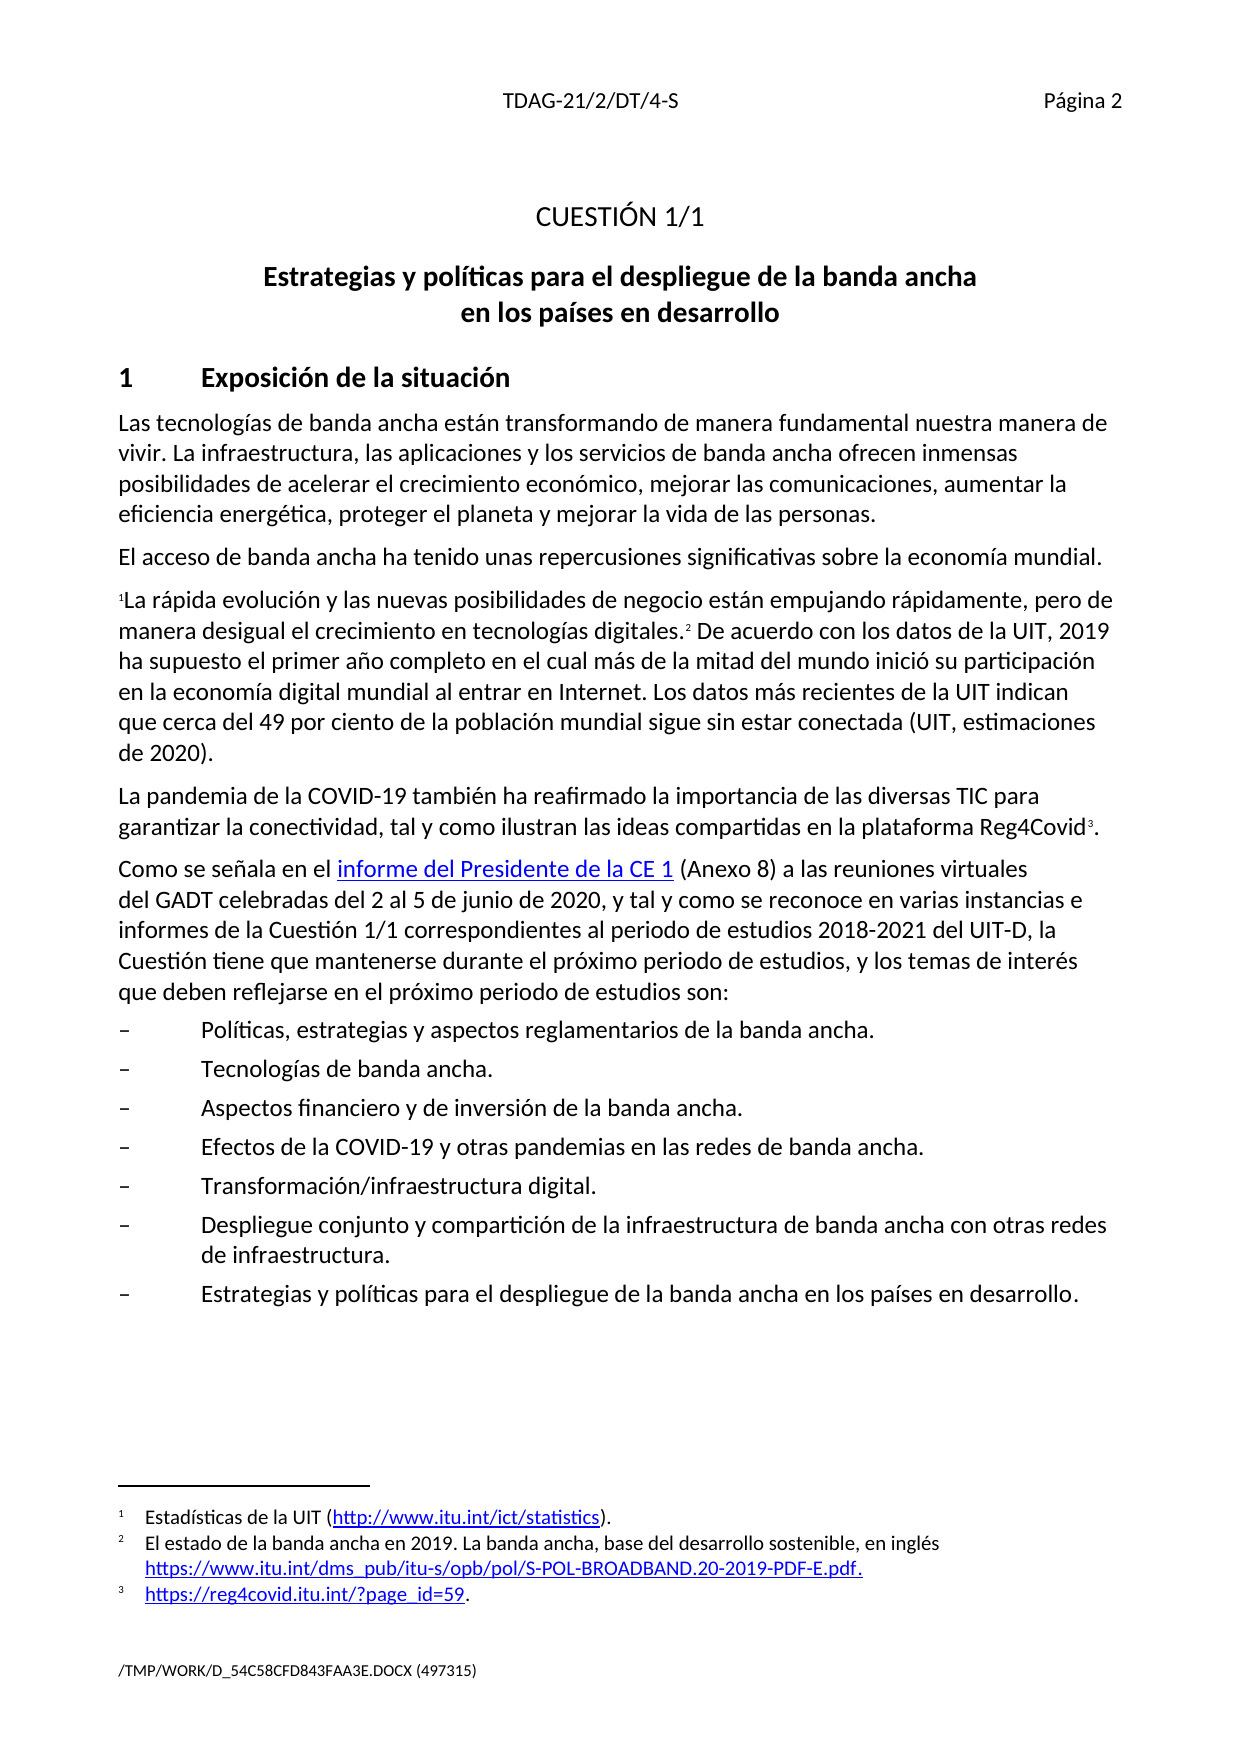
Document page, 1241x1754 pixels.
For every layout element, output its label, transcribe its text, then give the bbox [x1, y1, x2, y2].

text – Aspectos financiero y de inversión de la banda ancha. [118, 1092, 1122, 1123]
title Estrategias y políticas para el despliegue de la banda ancha en los países en desarrollo [118, 258, 1122, 329]
text – Políticas, estrategias y aspectos reglamentarios de la banda ancha. [118, 1014, 1122, 1045]
text – Tecnologías de banda ancha. [118, 1053, 1122, 1084]
text El acceso de banda ancha ha tenido unas repercusiones significativas sobre la economía mundial. [118, 541, 1122, 572]
subtitle 1 Exposición de la situación [118, 359, 1122, 394]
text – Despliegue conjunto y compartición de la infraestructura de banda ancha con otras redes de infraestructura. [118, 1209, 1122, 1270]
text La rápida evolución y las nuevas posibilidades de negocio están empujando rápidamente, pero de manera desigual el crecimiento en tecnologías digitales. De acuerdo con los datos de la UIT, 2019 ha supuesto el primer año completo en el cual más de la mitad del mundo inició su participación en la economía digital mundial al entrar en Internet. Los datos más recientes de la UIT indican que cerca del 49 por ciento de la población mundial sigue sin estar conectada (UIT, estimaciones de 2020). [118, 584, 1122, 768]
text Las tecnologías de banda ancha están transformando de manera fundamental nuestra manera de vivir. La infraestructura, las aplicaciones y los servicios de banda ancha ofrecen inmensas posibilidades de acelerar el crecimiento económico, mejorar las comunicaciones, aumentar la eficiencia energética, proteger el planeta y mejorar la vida de las personas. [118, 407, 1122, 529]
text Como se señala en el informe del Presidente de la CE 1 (Anexo 8) a las reuniones virtuales del GADT celebradas del 2 al 5 de junio de 2020, y tal y como se reconoce en varias instancias e informes de la Cuestión 1/1 correspondientes al periodo de estudios 2018-2021 del UIT-D, la Cuestión tiene que mantenerse durante el próximo periodo de estudios, y los temas de interés que deben reflejarse en el próximo periodo de estudios son: [118, 854, 1122, 1006]
text – Efectos de la COVID-19 y otras pandemias en las redes de banda ancha. [118, 1131, 1122, 1162]
text La pandemia de la COVID-19 también ha reafirmado la importancia de las diversas TIC para garantizar la conectividad, tal y como ilustran las ideas compartidas en la plataforma Reg4Covid. [118, 780, 1122, 841]
text – Transformación/infraestructura digital. [118, 1170, 1122, 1201]
text – Estrategias y políticas para el despliegue de la banda ancha en los países en desarrollo. [118, 1278, 1122, 1309]
text CUESTIÓN 1/1 [118, 198, 1122, 233]
